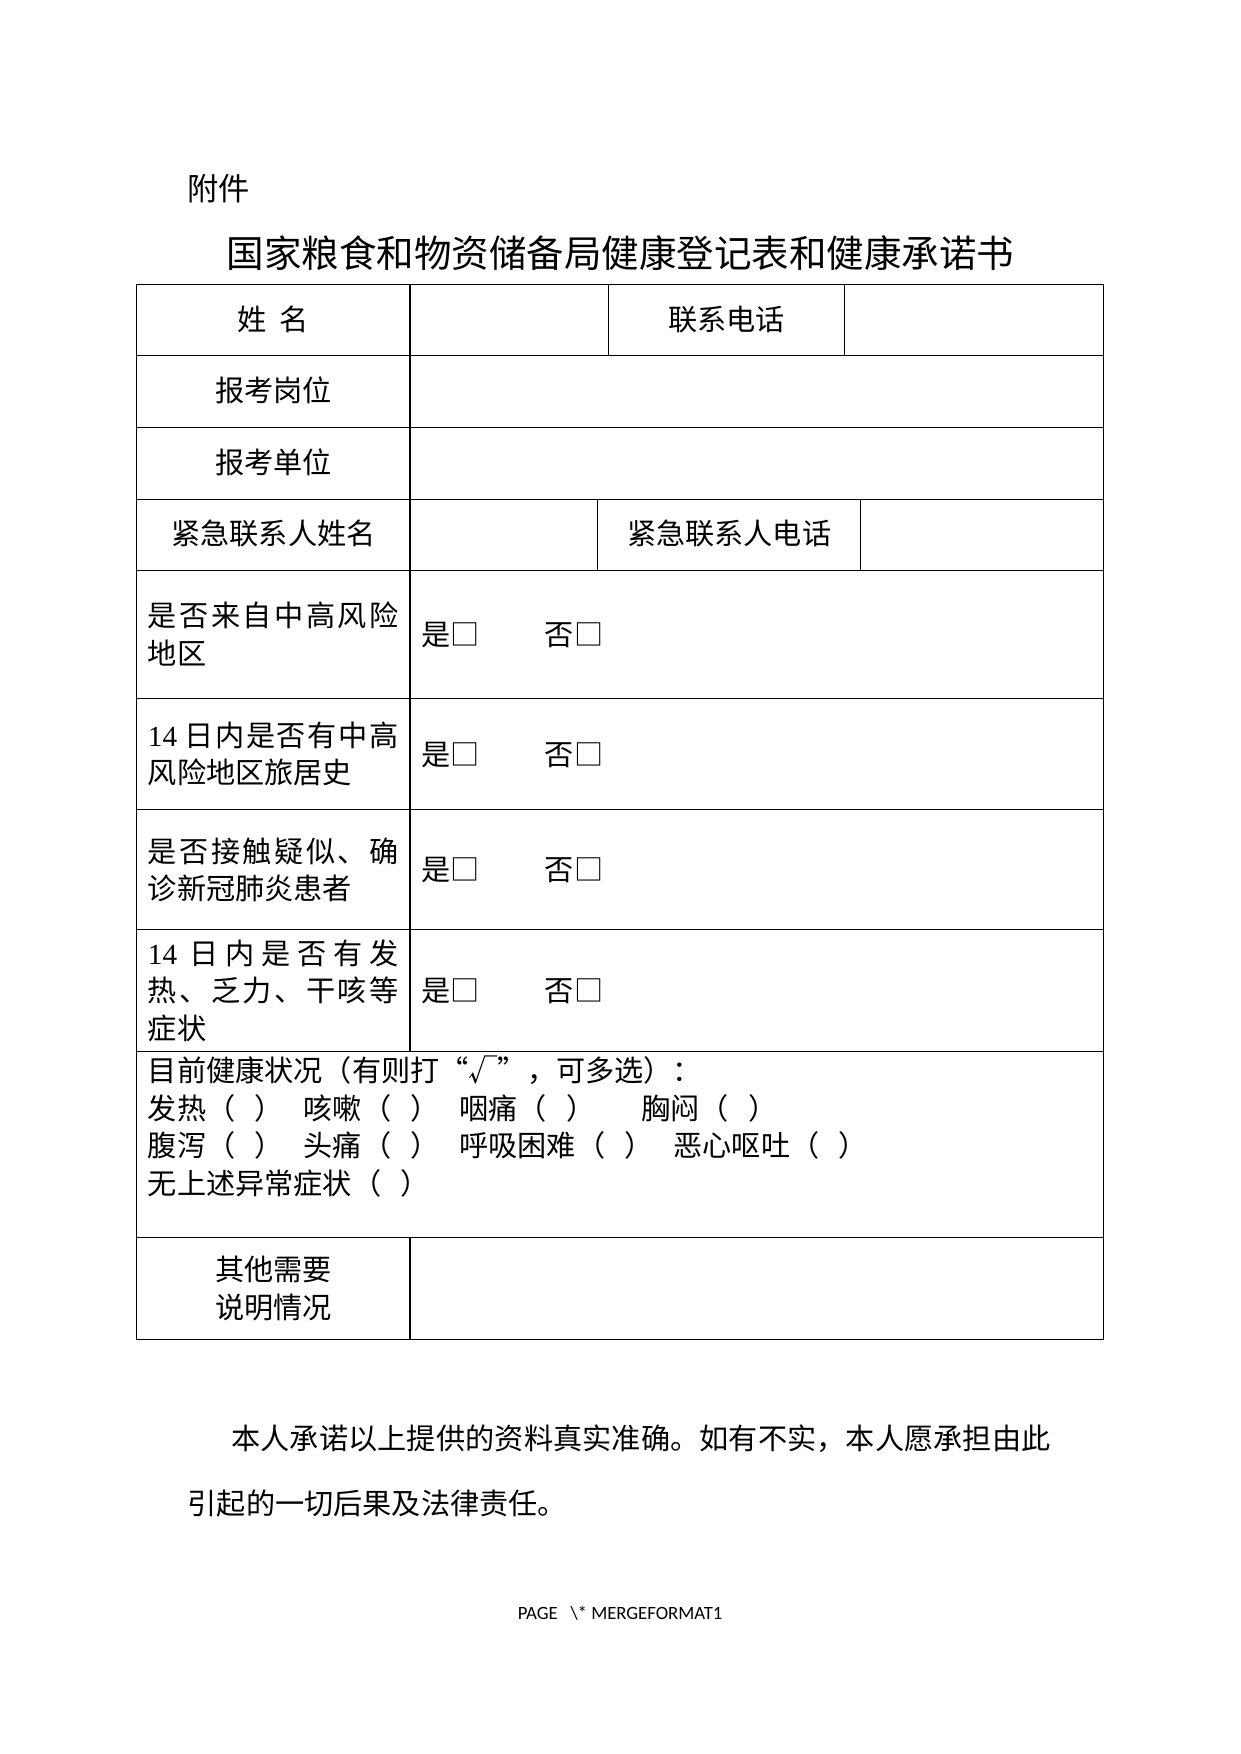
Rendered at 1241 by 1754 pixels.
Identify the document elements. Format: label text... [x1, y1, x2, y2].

table_cell [411, 428, 1103, 498]
text 本人承诺以上提供的资料真实准确。如有不实，本人愿承担由此引起的一切后果及法律责任。 [187, 1404, 1053, 1534]
table_cell 报考单位 [137, 428, 409, 498]
table_cell 紧急联系人电话 [598, 500, 860, 570]
table_cell 是□ 否□ [411, 810, 1103, 929]
table_cell 其他需要 说明情况 [137, 1238, 409, 1338]
table_cell 目前健康状况（有则打“√”，可多选）： 发热（ ） 咳嗽（ ） 咽痛（ ） 胸闷（ ） 腹泻（ ） 头痛（ ） 呼吸困难（ ） 恶心呕吐（ ） 无上述异常症状（ ） [137, 1052, 1103, 1237]
table_cell 是□ 否□ [411, 571, 1103, 698]
table_header 联系电话 [609, 285, 844, 355]
table_cell 紧急联系人姓名 [137, 500, 409, 570]
table_cell 报考岗位 [137, 356, 409, 427]
table_cell 是否来自中高风险地区 [137, 571, 409, 698]
table_cell 是否接触疑似、确诊新冠肺炎患者 [137, 810, 409, 929]
table_cell [411, 1238, 1103, 1338]
text 国家粮食和物资储备局健康登记表和健康承诺书 [187, 219, 1053, 284]
table_cell [861, 500, 1103, 570]
table_cell [411, 356, 1103, 427]
table_header [845, 285, 1103, 355]
table_cell [411, 500, 597, 570]
table_cell 是□ 否□ [411, 930, 1103, 1051]
table_cell 14日内是否有中高风险地区旅居史 [137, 699, 409, 809]
text 附件 [187, 154, 1053, 219]
table_header [411, 285, 608, 355]
table_header 姓 名 [137, 285, 409, 355]
table_cell 是□ 否□ [411, 699, 1103, 809]
table_cell 14日内是否有发热、乏力、干咳等症状 [137, 930, 409, 1051]
